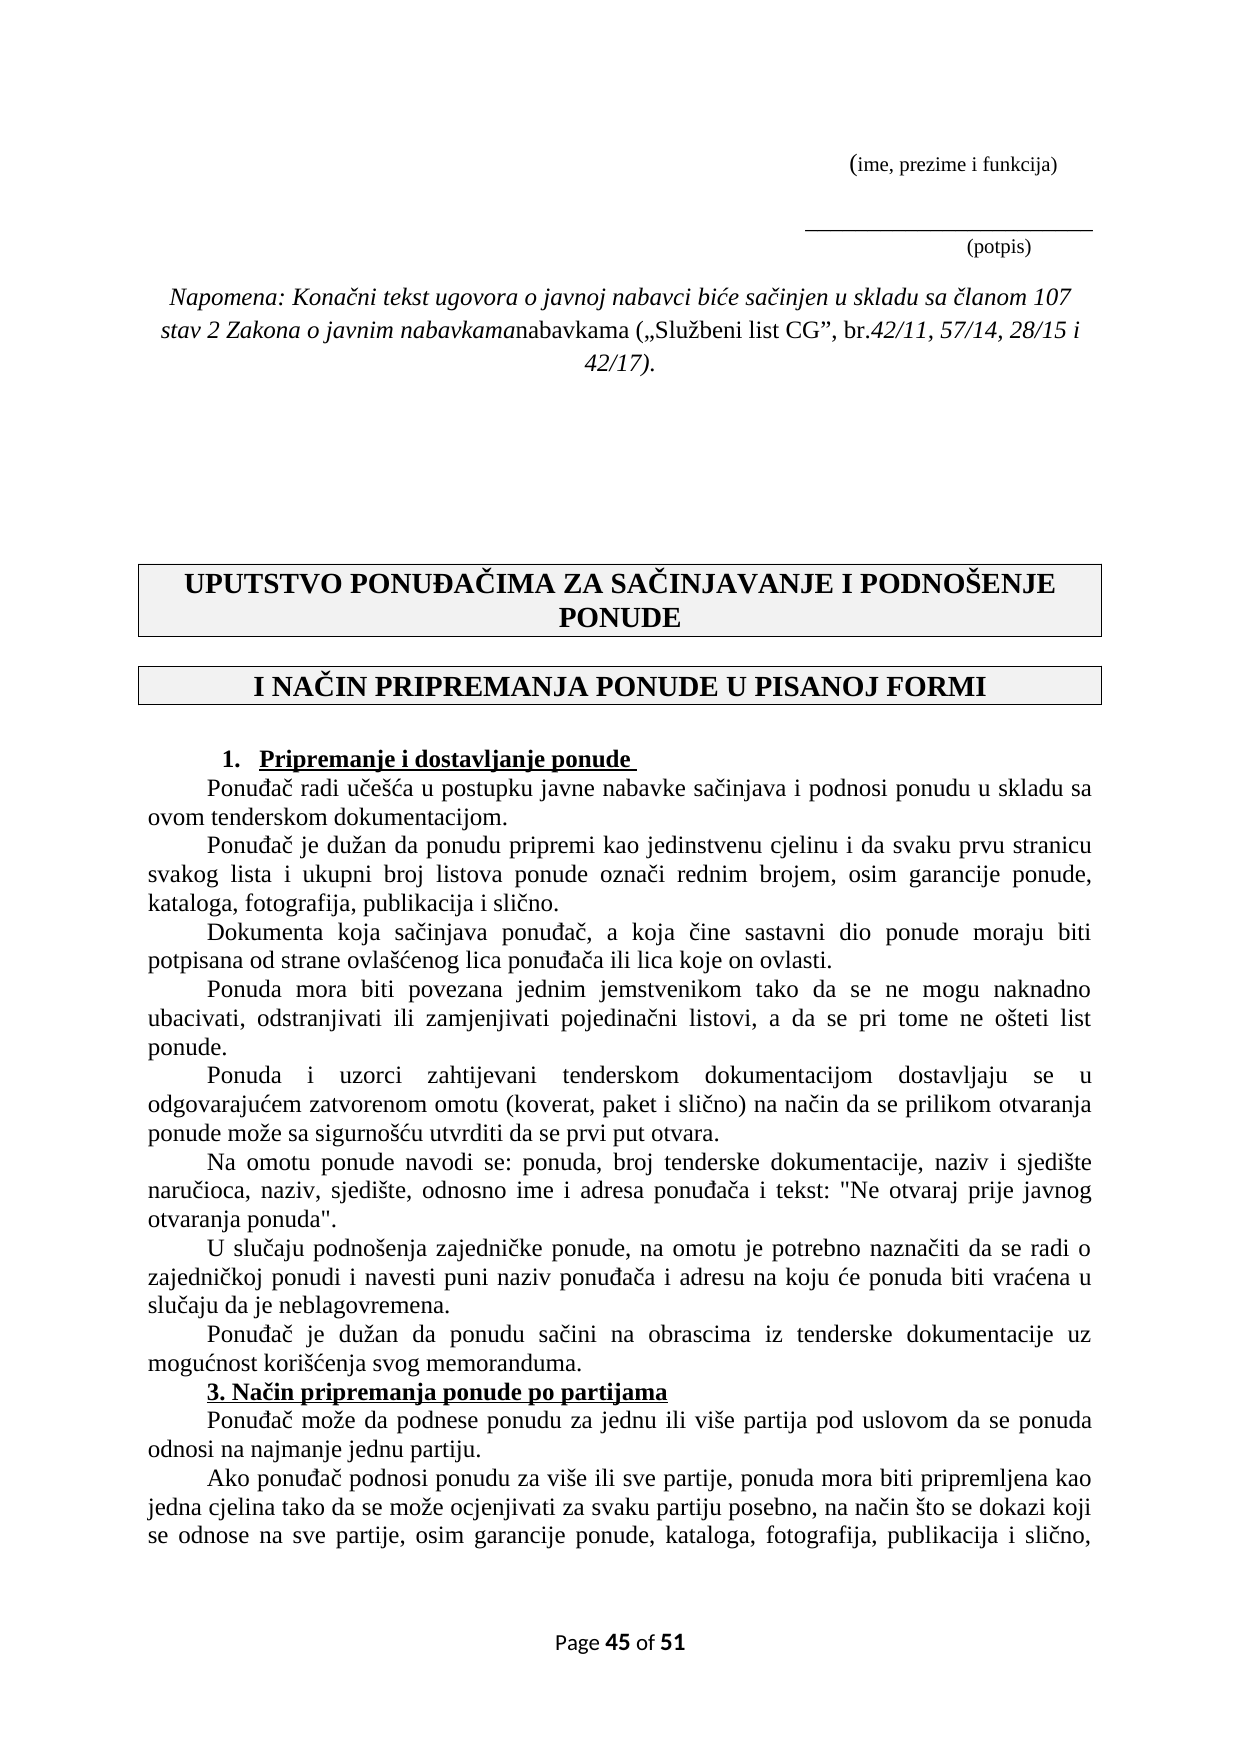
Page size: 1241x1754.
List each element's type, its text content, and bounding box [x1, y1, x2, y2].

text 3. Način pripremanja ponude po partijama [148, 1377, 1093, 1405]
text Ponuđač može da podnese ponudu za jednu ili više partija pod uslovom da se ponuda odnosi na najmanje jednu partiju. [148, 1405, 1093, 1463]
text Napomena: Konačni tekst ugovora o javnoj nabavci biće sačinjen u skladu sa članom 107 stav 2 Zakona o javnim nabavkamanabavkama („Službeni list CG”, br.42/11, 57/14, 28/15 i 42/17). [148, 282, 1093, 377]
list I NAČIN PRIPREMANJA PONUDE U PISANOJ FORMI [139, 667, 1101, 704]
text Dokumenta koja sačinjava ponuđač, a koja čine sastavni dio ponude moraju biti potpisana od strane ovlašćenog lica ponuđača ili lica koje on ovlasti. [148, 917, 1093, 974]
text (potpis) [148, 234, 1031, 258]
text (ime, prezime i funkcija) [148, 148, 1058, 176]
text U slučaju podnošenja zajedničke ponude, na omotu je potrebno naznačiti da se radi o zajedničkoj ponudi i navesti puni naziv ponuđača i adresu na koju će ponuda biti vraćena u slučaju da je neblagovremena. [148, 1233, 1093, 1319]
text Ponuda i uzorci zahtijevani tenderskom dokumentacijom dostavljaju se u odgovarajućem zatvorenom omotu (koverat, paket i slično) na način da se prilikom otvaranja ponude može sa sigurnošću utvrditi da se prvi put otvara. [148, 1060, 1093, 1147]
text Na omotu ponude navodi se: ponuda, broj tenderske dokumentacije, naziv i sjedište naručioca, naziv, sjedište, odnosno ime i adresa ponuđača i tekst: "Ne otvaraj prije javnog otvaranja ponuda". [148, 1147, 1093, 1233]
text Ponuđač je dužan da ponudu pripremi kao jedinstvenu cjelinu i da svaku prvu stranicu svakog lista i ukupni broj listova ponude označi rednim brojem, osim garancije ponude, kataloga, fotografija, publikacija i slično. [148, 830, 1093, 917]
text _______________________ [148, 205, 1093, 234]
list Pripremanje i dostavljanje ponude [222, 744, 1093, 773]
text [148, 1463, 1093, 1549]
text Ponuda mora biti povezana jednim jemstvenikom tako da se ne mogu naknadno ubacivati, odstranjivati ili zamjenjivati pojedinačni listovi, a da se pri tome ne ošteti list ponude. [148, 974, 1093, 1060]
subtitle UPUTSTVO PONUĐAČIMA ZA SAČINJAVANJE I PODNOŠENJE PONUDE [139, 565, 1101, 636]
text Ponuđač je dužan da ponudu sačini na obrascima iz tenderske dokumentacije uz mogućnost korišćenja svog memoranduma. [148, 1319, 1093, 1377]
text Ponuđač radi učešća u postupku javne nabavke sačinjava i podnosi ponudu u skladu sa ovom tenderskom dokumentacijom. [148, 773, 1093, 830]
